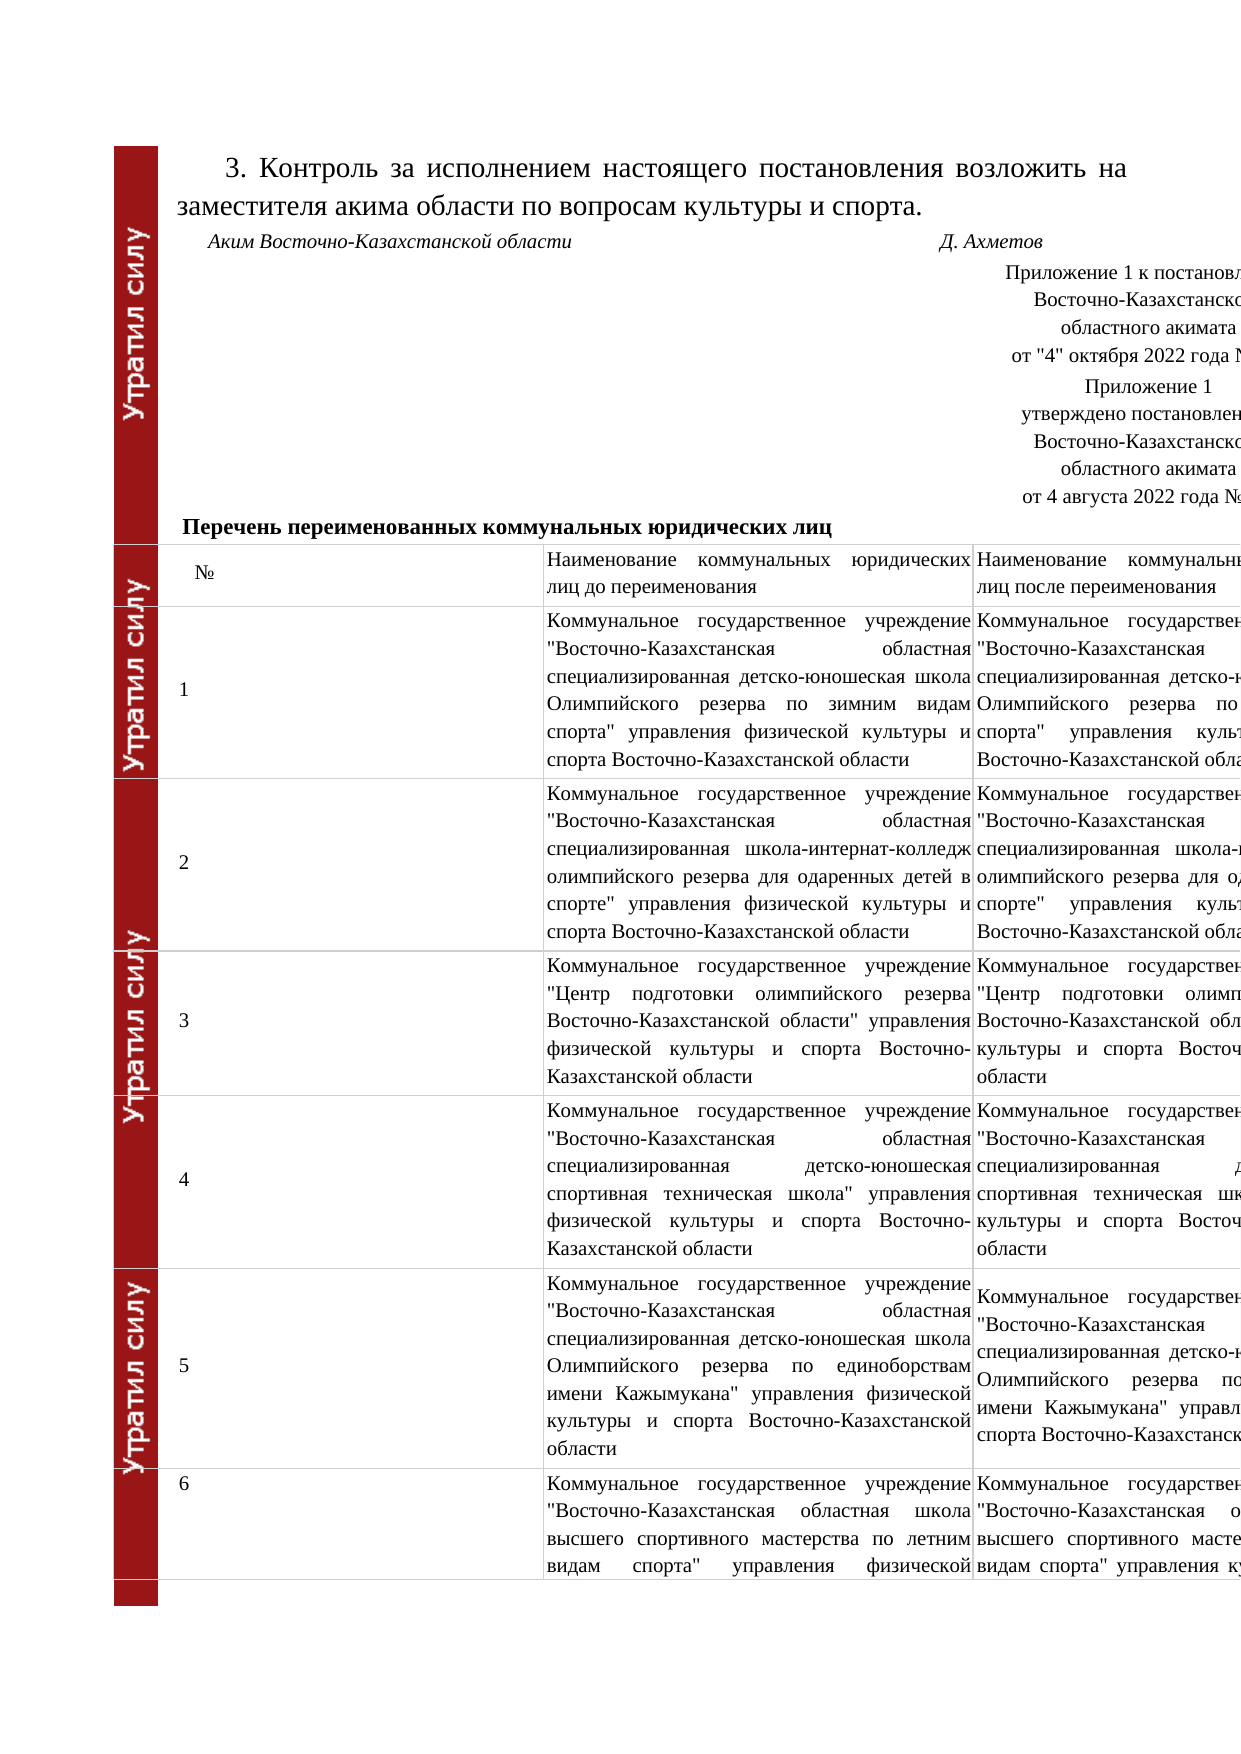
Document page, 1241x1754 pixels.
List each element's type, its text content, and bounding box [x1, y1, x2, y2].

table_cell Приложение 1 утверждено постановлением Восточно-Казахстанского областного акимата от 4 августа 2022 года № 181 [912, 372, 1240, 513]
table_cell 6 [114, 1469, 543, 1579]
table_cell 1 [114, 607, 543, 778]
table_header [101, 258, 912, 372]
table_header № [114, 545, 543, 606]
table_cell 2 [114, 779, 543, 950]
table_header Д. Ахметов [939, 227, 1240, 258]
table_header Наименование коммунальных юридических лиц до переименования [544, 545, 972, 606]
table_cell [101, 372, 912, 513]
table_cell Коммунальное государственное учреждение "Центр подготовки олимпийского резерва Восточно-Казахстанской области" управления культуры и спорта Восточно-Казахстанской области [974, 952, 1240, 1095]
table_cell Коммунальное государственное учреждение "Восточно-Казахстанская областная специализированная детско-юношеская спортивная техническая школа" управления культуры и спорта Восточно-Казахстанской области [974, 1096, 1240, 1268]
table_cell 4 [114, 1096, 543, 1268]
table_cell Коммунальное государственное учреждение "Восточно-Казахстанская областная специализированная детско-юношеская школа Олимпийского резерва по единоборствам имени Кажымукана" управления физической культуры и спорта Восточно-Казахстанской области [544, 1269, 972, 1468]
picture [114, 146, 158, 150]
picture [114, 1580, 158, 1606]
picture [114, 540, 158, 544]
table_header Приложение 1 к постановлению Восточно-Казахстанского областного акимата от "4" октября 2022 года № 256 [912, 258, 1240, 372]
text 3. Контроль за исполнением настоящего постановления возложить на заместителя акима области по вопросам культуры и спорта. [112, 150, 1128, 222]
picture [114, 222, 158, 227]
table_cell Коммунальное государственное учреждение "Восточно-Казахстанская областная специализированная детско-юношеская спортивная техническая школа" управления физической культуры и спорта Восточно-Казахстанской области [544, 1096, 972, 1268]
table_header Наименование коммунальных юридических лиц после переименования [974, 545, 1240, 606]
table_cell 3 [114, 952, 543, 1095]
table_cell Коммунальное государственное учреждение "Восточно-Казахстанская областная специализированная школа-интернат-колледж олимпийского резерва для одаренных детей в спорте" управления физической культуры и спорта Восточно-Казахстанской области [544, 779, 972, 950]
table_cell Коммунальное государственное учреждение "Центр подготовки олимпийского резерва Восточно-Казахстанской области" управления физической культуры и спорта Восточно-Казахстанской области [544, 952, 972, 1095]
text Перечень переименованных коммунальных юридических лиц [112, 513, 1128, 540]
table_cell Коммунальное государственное учреждение "Восточно-Казахстанская областная специализированная детско-юношеская школа Олимпийского резерва по зимним видам спорта" управления культуры и спорта Восточно-Казахстанской области [974, 607, 1240, 778]
table_cell Коммунальное государственное учреждение "Восточно-Казахстанская областная специализированная детско-юношеская школа Олимпийского резерва по единоборствам имени Кажымукана" управления культуры и спорта Восточно-Казахстанской области [974, 1269, 1240, 1468]
table_header Аким Восточно-Казахстанской области [101, 227, 939, 258]
table_cell 5 [114, 1269, 543, 1468]
table_cell Коммунальное государственное учреждение "Восточно-Казахстанская областная специализированная школа-интернат-колледж олимпийского резерва для одаренных детей в спорте" управления культуры и спорта Восточно-Казахстанской области [974, 779, 1240, 950]
table_cell Коммунальное государственное учреждение "Восточно-Казахстанская областная специализированная детско-юношеская школа Олимпийского резерва по зимним видам спорта" управления физической культуры и спорта Восточно-Казахстанской области [544, 607, 972, 778]
